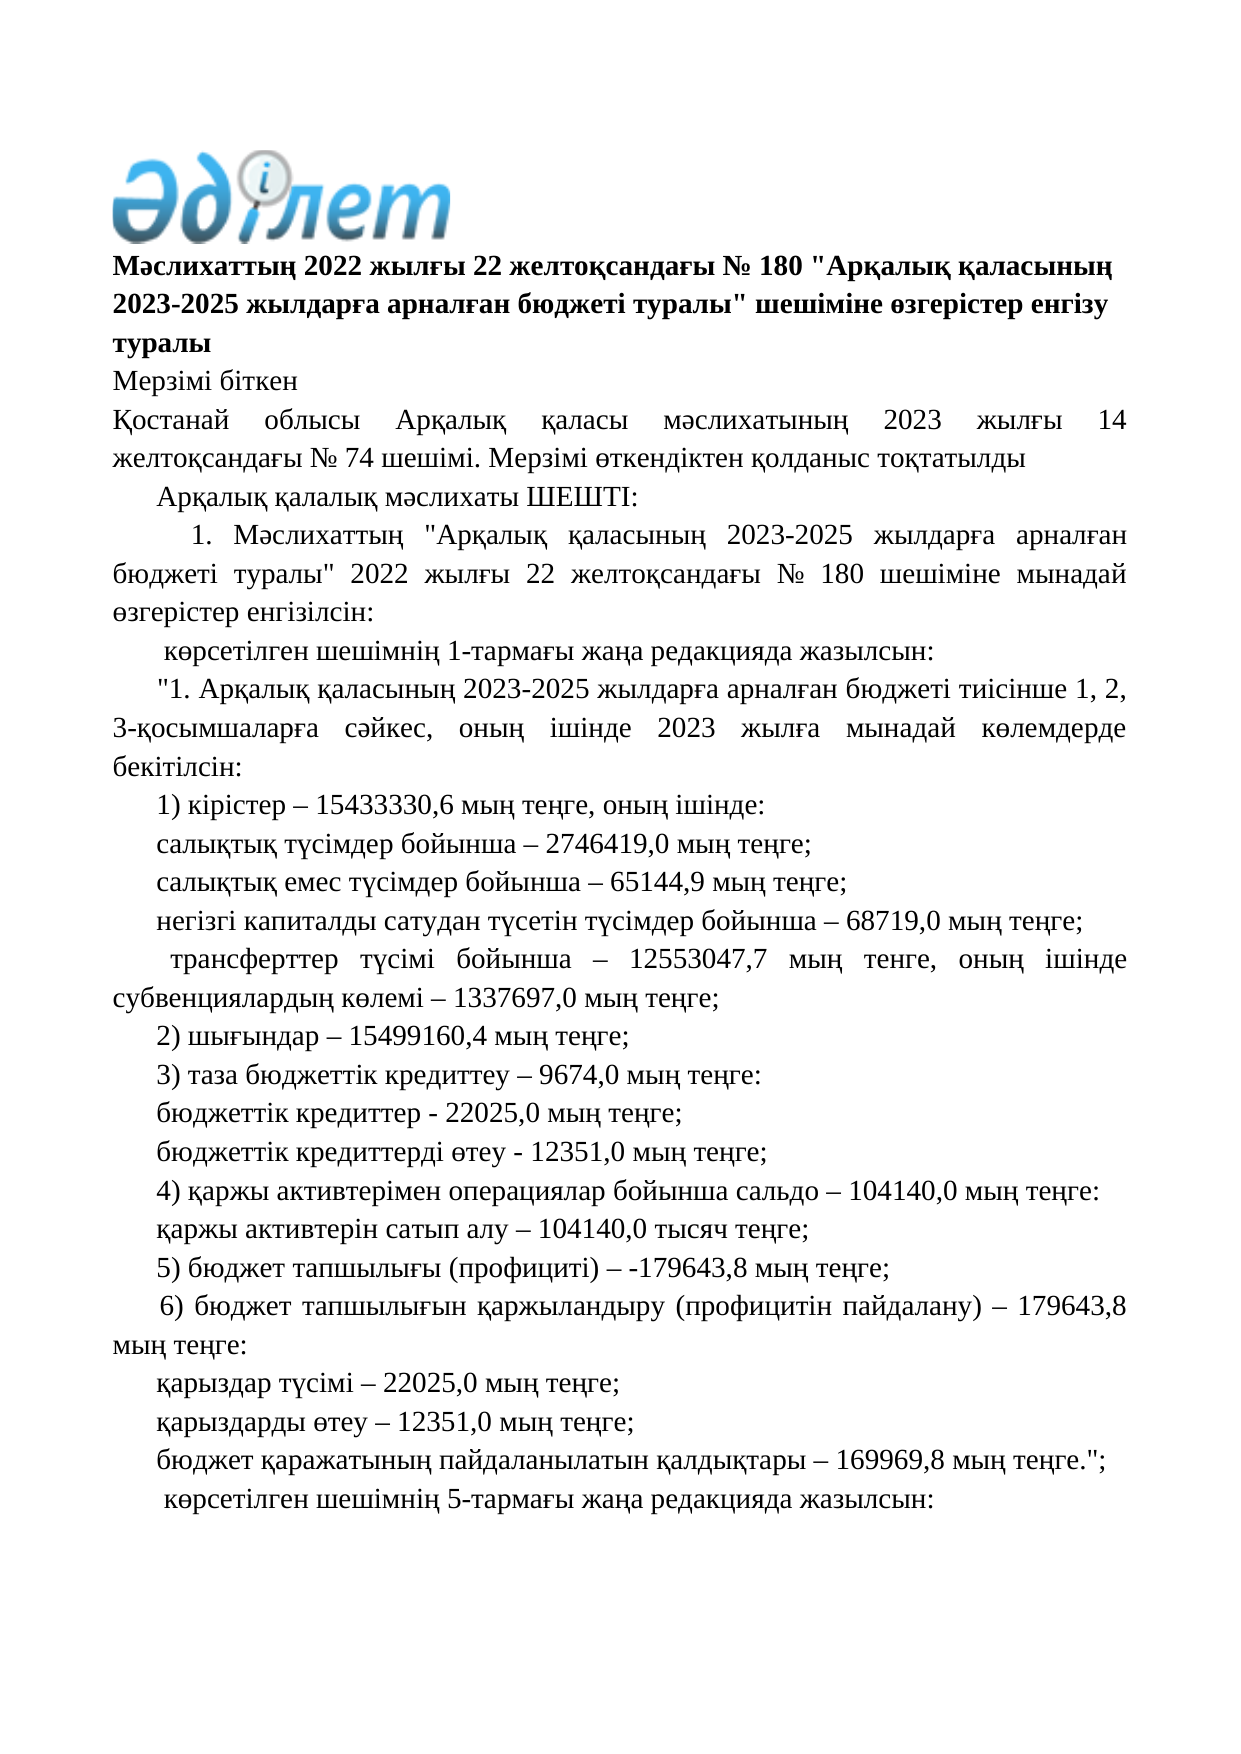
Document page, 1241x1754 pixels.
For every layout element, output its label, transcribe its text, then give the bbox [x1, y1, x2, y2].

text салықтық емес түсімдер бойынша – 65144,9 мың теңге; [112, 864, 1128, 898]
text қарыздарды өтеу – 12351,0 мың теңге; [112, 1404, 1128, 1437]
text салықтық түсімдер бойынша – 2746419,0 мың теңге; [112, 826, 1128, 859]
text көрсетілген шешімнің 5-тармағы жаңа редакцияда жазылсын: [112, 1481, 1128, 1514]
picture [112, 150, 451, 244]
text 1. Мәслихаттың "Арқалық қаласының 2023-2025 жылдарға арналған бюджеті туралы" 2022 жылғы 22 желтоқсандағы № 180 шешіміне мынадай өзгерістер енгізілсін: [112, 517, 1128, 628]
text 3) таза бюджеттік кредиттеу – 9674,0 мың теңге: [112, 1057, 1128, 1091]
text трансферттер түсімі бойынша – 12553047,7 мың тенге, оның ішінде субвенциялардың көлемі – 1337697,0 мың теңге; [112, 941, 1128, 1013]
text Арқалық қалалық мәслихаты ШЕШТІ: [112, 479, 1128, 512]
text қаржы активтерін сатып алу – 104140,0 тысяч теңге; [112, 1211, 1128, 1245]
text негізгі капиталды сатудан түсетін түсімдер бойынша – 68719,0 мың теңге; [112, 903, 1128, 936]
text бюджеттік кредиттер - 22025,0 мың теңге; [112, 1096, 1128, 1129]
text қарыздар түсімі – 22025,0 мың теңге; [112, 1365, 1128, 1399]
text Мерзімі біткен [112, 363, 1128, 397]
text көрсетілген шешімнің 1-тармағы жаңа редакцияда жазылсын: [112, 633, 1128, 667]
text Мәслихаттың 2022 жылғы 22 желтоқсандағы № 180 "Арқалық қаласының 2023-2025 жылдарға арналған бюджеті туралы" шешіміне өзгерістер енгізу туралы [112, 248, 1128, 358]
text 5) бюджет тапшылығы (профициті) – -179643,8 мың теңге; [112, 1250, 1128, 1283]
text бюджет қаражатының пайдаланылатын қалдықтары – 169969,8 мың теңге."; [112, 1442, 1128, 1476]
text бюджеттік кредиттерді өтеу - 12351,0 мың теңге; [112, 1134, 1128, 1168]
text 2) шығындар – 15499160,4 мың теңге; [112, 1018, 1128, 1052]
text 1) кірістер – 15433330,6 мың теңге, оның ішінде: [112, 787, 1128, 821]
text Қостанай облысы Арқалық қаласы мәслихатының 2023 жылғы 14 желтоқсандағы № 74 шешімі. Мерзімі өткендіктен қолданыс тоқтатылды [112, 402, 1128, 474]
text 6) бюджет тапшылығын қаржыландыру (профицитін пайдалану) – 179643,8 мың теңге: [112, 1288, 1128, 1360]
text "1. Арқалық қаласының 2023-2025 жылдарға арналған бюджеті тиісінше 1, 2, 3-қосымшаларға сәйкес, оның ішінде 2023 жылға мынадай көлемдерде бекітілсін: [112, 672, 1128, 782]
text 4) қаржы активтерімен операциялар бойынша сальдо – 104140,0 мың теңге: [112, 1173, 1128, 1206]
